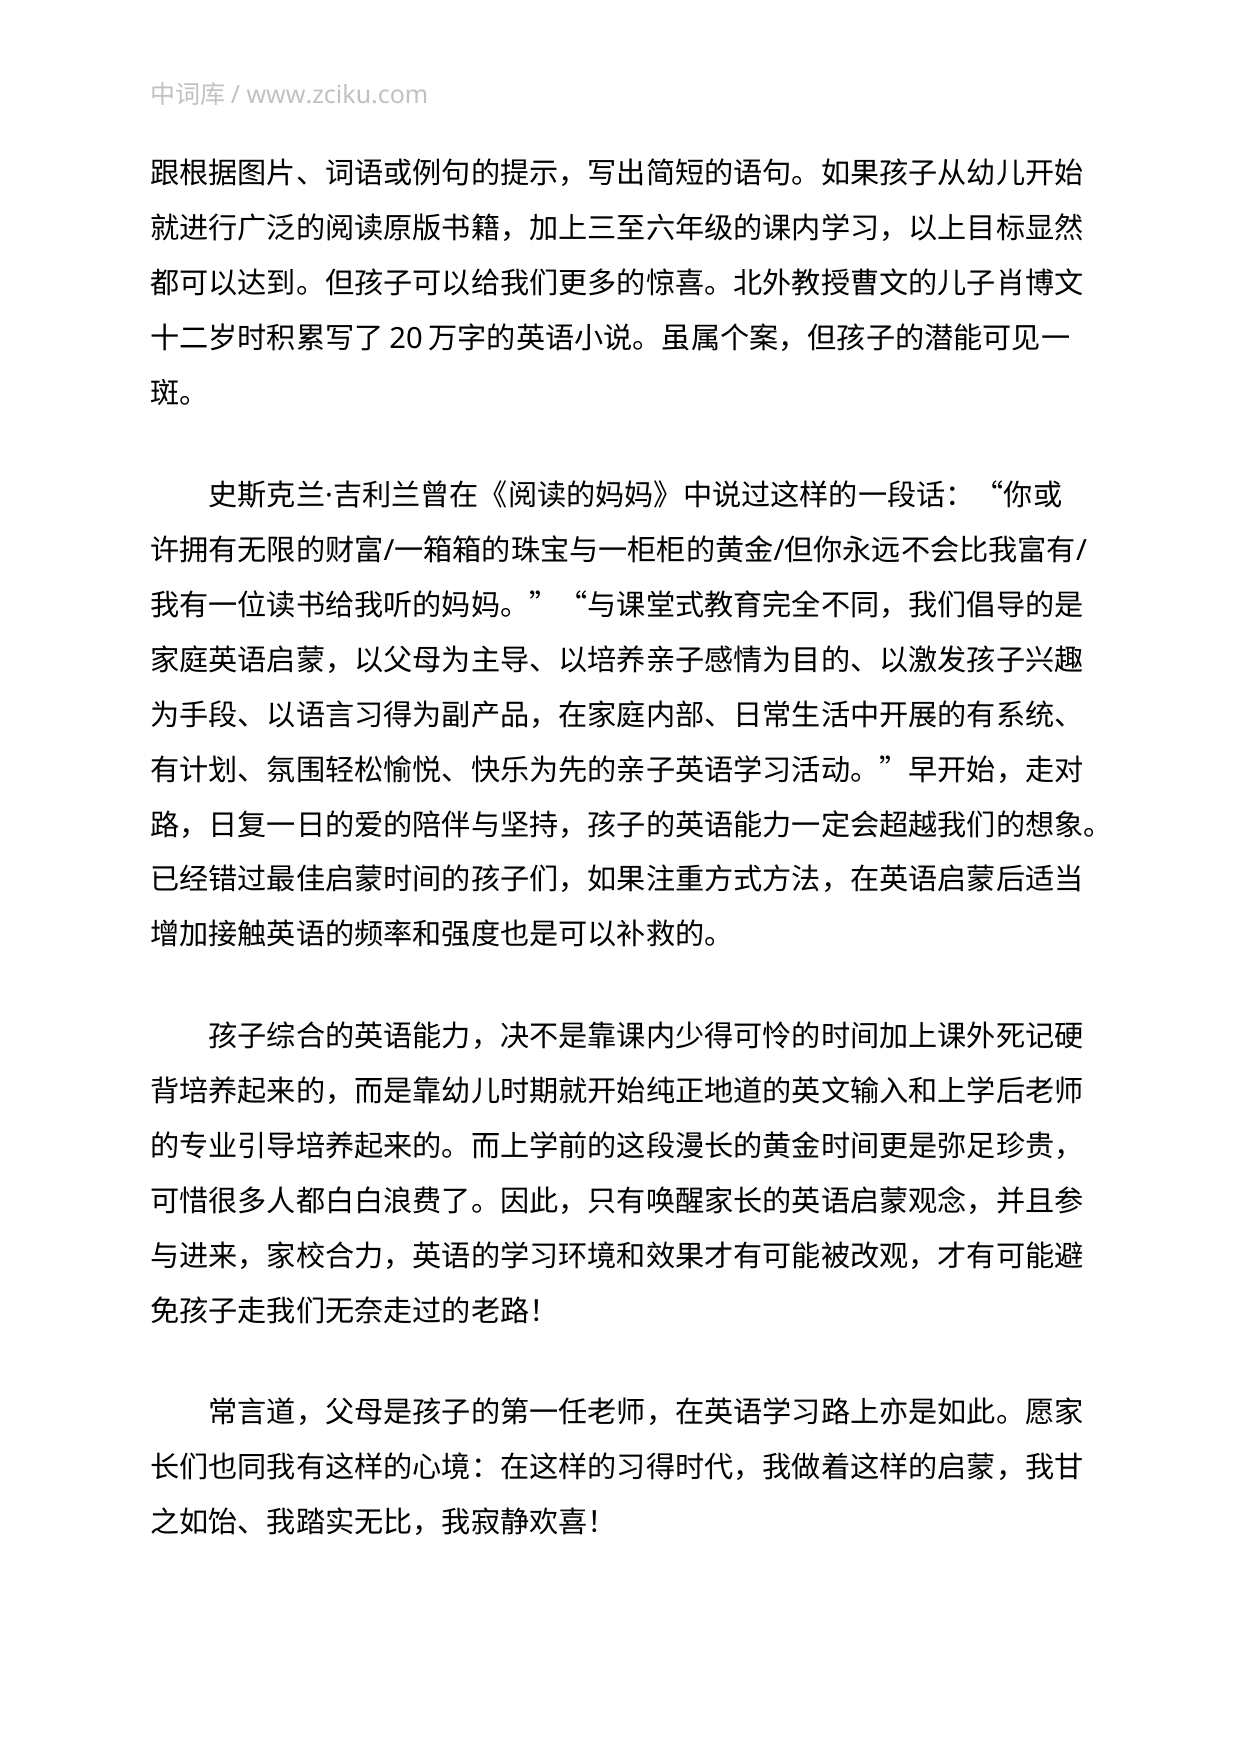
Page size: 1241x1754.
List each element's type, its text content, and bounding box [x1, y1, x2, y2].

text 史斯克兰·吉利兰曾在《阅读的妈妈》中说过这样的一段话：“你或许拥有无限的财富/一箱箱的珠宝与一柜柜的黄金/但你永远不会比我富有/我有一位读书给我听的妈妈。”“与课堂式教育完全不同，我们倡导的是家庭英语启蒙，以父母为主导、以培养亲子感情为目的、以激发孩子兴趣为手段、以语言习得为副产品，在家庭内部、日常生活中开展的有系统、有计划、氛围轻松愉悦、快乐为先的亲子英语学习活动。”早开始，走对路，日复一日的爱的陪伴与坚持，孩子的英语能力一定会超越我们的想象。已经错过最佳启蒙时间的孩子们，如果注重方式方法，在英语启蒙后适当增加接触英语的频率和强度也是可以补救的。 [150, 471, 1090, 953]
text 常言道，父母是孩子的第一任老师，在英语学习路上亦是如此。愿家长们也同我有这样的心境：在这样的习得时代，我做着这样的启蒙，我甘之如饴、我踏实无比，我寂静欢喜！ [150, 1389, 1090, 1541]
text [150, 150, 1090, 412]
text 孩子综合的英语能力，决不是靠课内少得可怜的时间加上课外死记硬背培养起来的，而是靠幼儿时期就开始纯正地道的英文输入和上学后老师的专业引导培养起来的。而上学前的这段漫长的黄金时间更是弥足珍贵，可惜很多人都白白浪费了。因此，只有唤醒家长的英语启蒙观念，并且参与进来，家校合力，英语的学习环境和效果才有可能被改观，才有可能避免孩子走我们无奈走过的老路！ [150, 1013, 1090, 1329]
